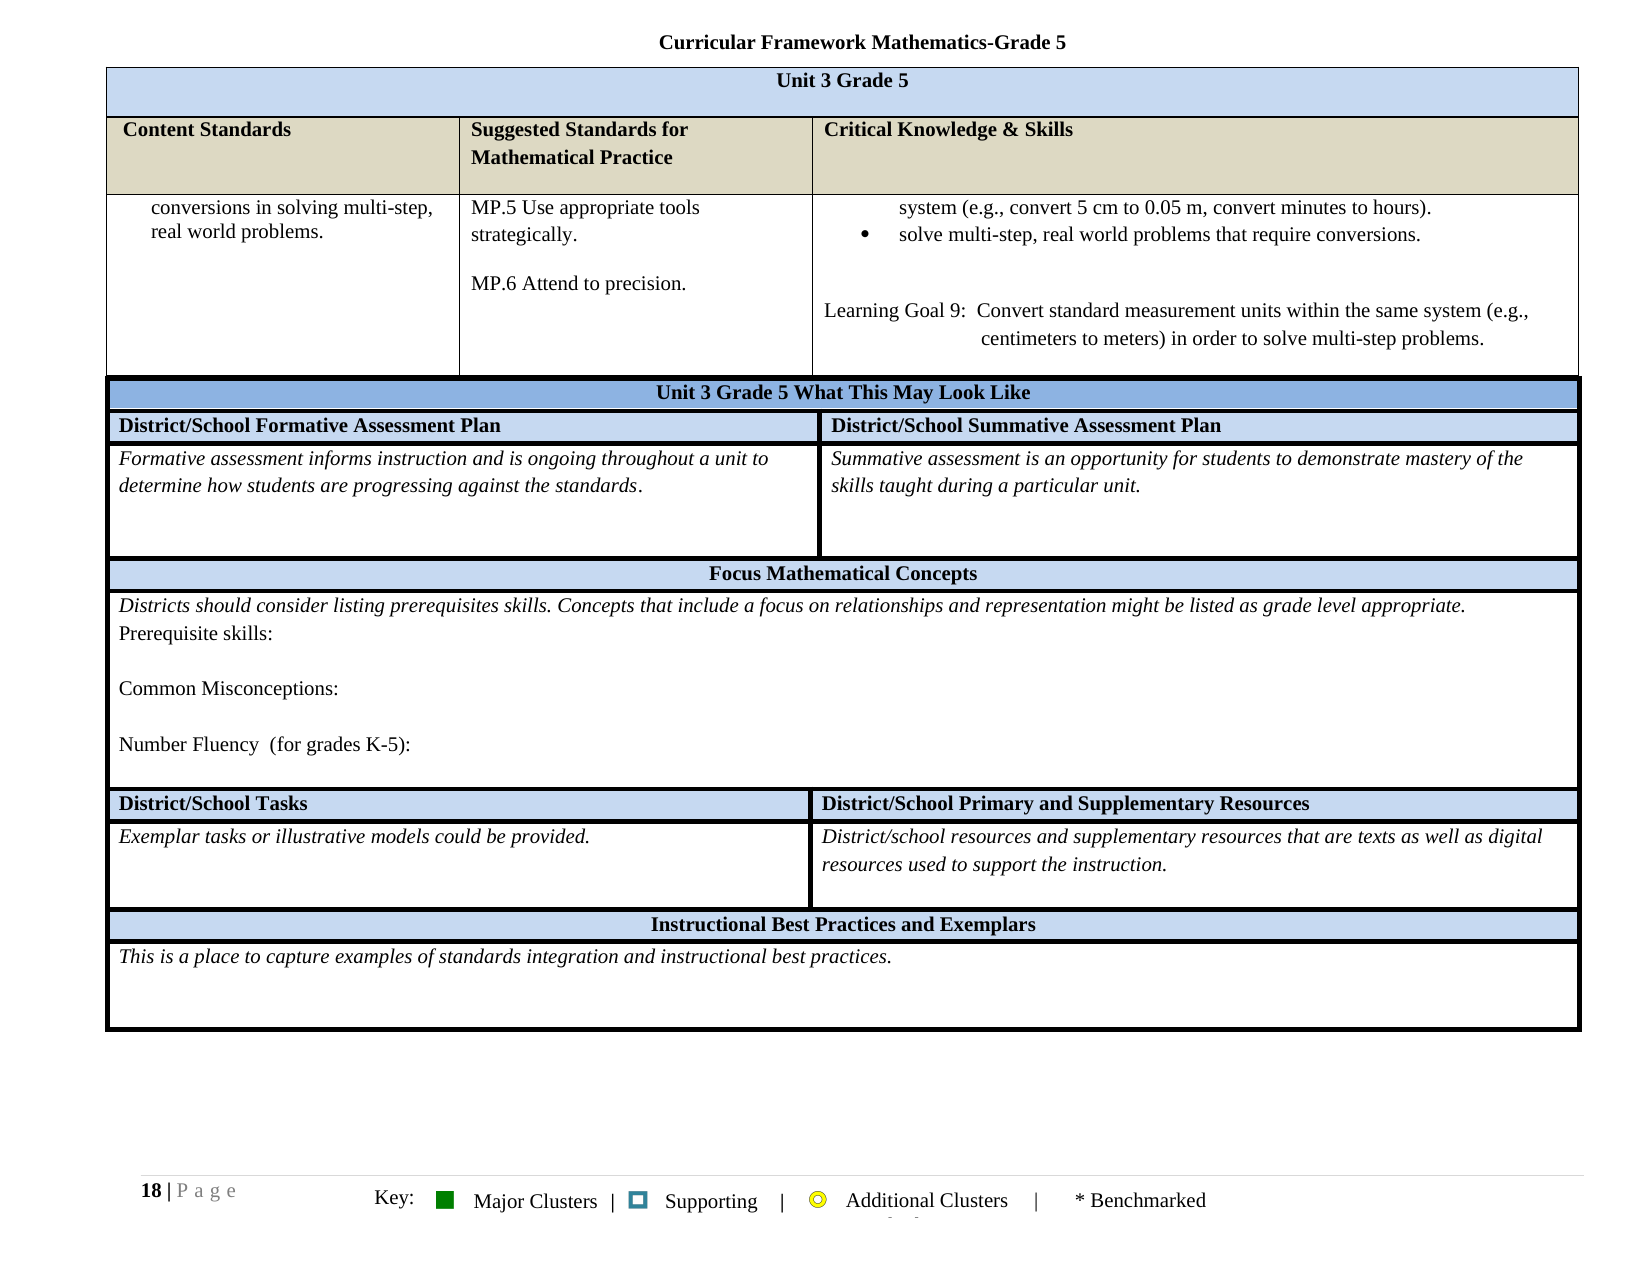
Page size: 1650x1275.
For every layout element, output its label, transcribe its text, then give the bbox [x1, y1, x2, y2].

table_cell Exemplar tasks or illustrative models could be provided. [110, 824, 808, 907]
table_cell Suggested Standards for Mathematical Practice [460, 118, 812, 194]
picture [809, 1191, 827, 1208]
table_cell Focus Mathematical Concepts [110, 561, 1577, 589]
table_header Unit 3 Grade 5 What This May Look Like [110, 381, 1577, 408]
table_cell District/School Summative Assessment Plan [822, 413, 1577, 441]
table_cell Critical Knowledge & Skills [813, 118, 1578, 194]
table_header Unit 3 Grade 5 [107, 68, 1578, 116]
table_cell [107, 195, 459, 375]
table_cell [460, 195, 812, 375]
table_cell District/School Primary and Supplementary Resources [813, 791, 1577, 819]
picture [436, 1191, 454, 1209]
table_cell Content Standards [107, 118, 459, 194]
table_cell Summative assessment is an opportunity for students to demonstrate mastery of the skills taught during a particular unit. [822, 446, 1577, 556]
picture [628, 1191, 648, 1209]
table_cell Districts should consider listing prerequisites skills. Concepts that include a focus on relationships and representation might be listed as grade level appropriate. Prerequisite skills: Common Misconceptions: Number Fluency (for grades K-5): [110, 593, 1577, 787]
table_cell Formative assessment informs instruction and is ongoing throughout a unit to determine how students are progressing against the standards. [110, 446, 817, 556]
table_cell Instructional Best Practices and Exemplars [110, 912, 1577, 939]
table_cell District/school resources and supplementary resources that are texts as well as digital resources used to support the instruction. [813, 824, 1577, 907]
table_cell District/School Tasks [110, 791, 808, 819]
table_cell District/School Formative Assessment Plan [110, 413, 817, 441]
table_cell This is a place to capture examples of standards integration and instructional best practices. [110, 944, 1577, 1027]
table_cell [813, 195, 1578, 375]
